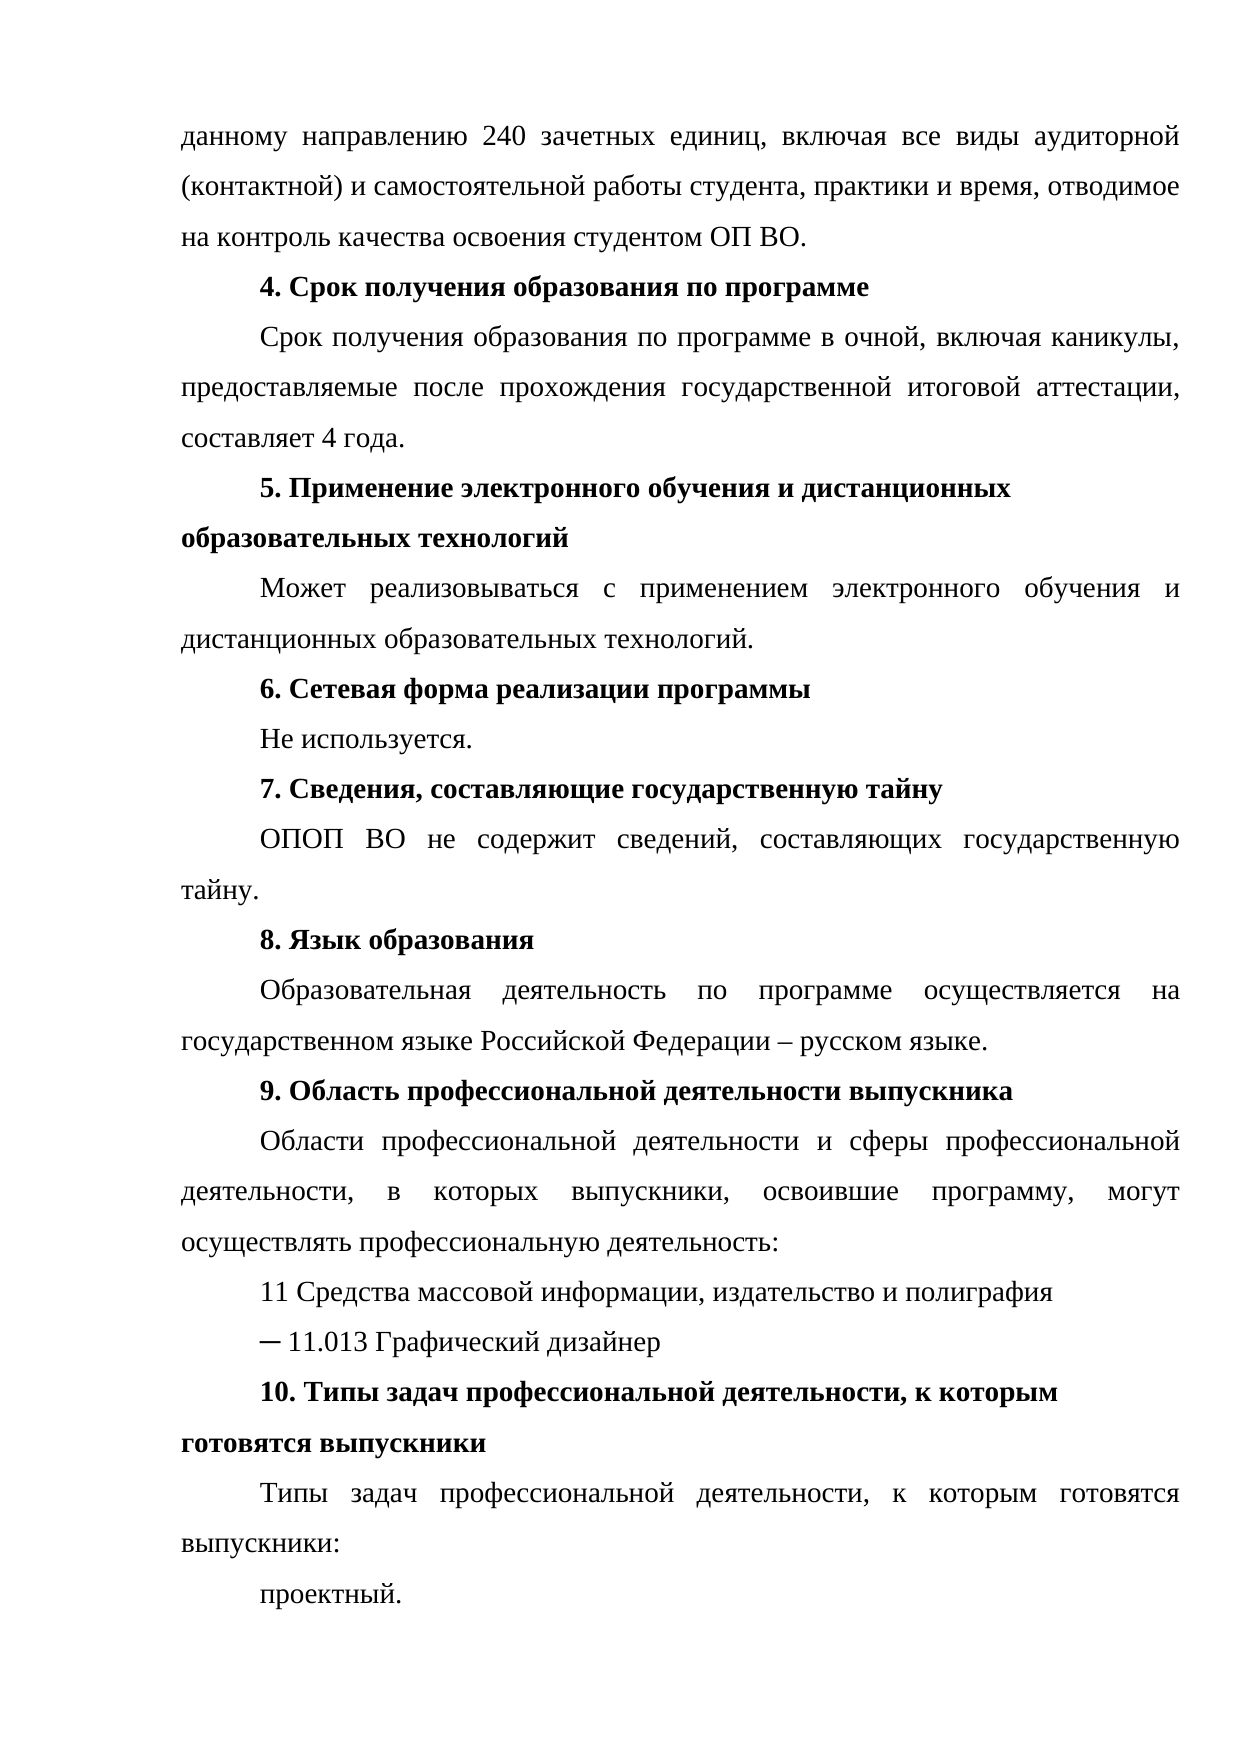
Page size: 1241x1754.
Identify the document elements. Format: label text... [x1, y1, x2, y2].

table_cell 6. Сетевая форма реализации программы [177, 671, 1184, 721]
table_cell Срок получения образования по программе в очной, включая каникулы, предоставляемые после прохождения государственной итоговой аттестации, составляет 4 года. [177, 319, 1184, 470]
table_cell Не используется. [177, 721, 1184, 771]
table_cell 4. Срок получения образования по программе [177, 269, 1184, 319]
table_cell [177, 118, 1184, 269]
table_cell Образовательная деятельность по программе осуществляется на государственном языке Российской Федерации – русском языке. [177, 973, 1184, 1073]
table_cell Может реализовываться с применением электронного обучения и дистанционных образовательных технологий. [177, 571, 1184, 671]
table_cell 7. Сведения, составляющие государственную тайну [177, 771, 1184, 822]
table_cell ОПОП ВО не содержит сведений, составляющих государственную тайну. [177, 822, 1184, 922]
table_cell 8. Язык образования [177, 922, 1184, 972]
table_cell 10. Типы задач профессиональной деятельности, к которым готовятся выпускники [177, 1375, 1184, 1475]
table_cell 5. Применение электронного обучения и дистанционных образовательных технологий [177, 470, 1184, 571]
table_cell Области профессиональной деятельности и сферы профессиональной деятельности, в которых выпускники, освоившие программу, могут осуществлять профессиональную деятельность: 11 Средства массовой информации, издательство и полиграфия ─ 11.013 Графический дизайнер [177, 1123, 1184, 1374]
table_cell 9. Область профессиональной деятельности выпускника [177, 1073, 1184, 1123]
table_cell Типы задач профессиональной деятельности, к которым готовятся выпускники: проектный. [177, 1475, 1184, 1626]
